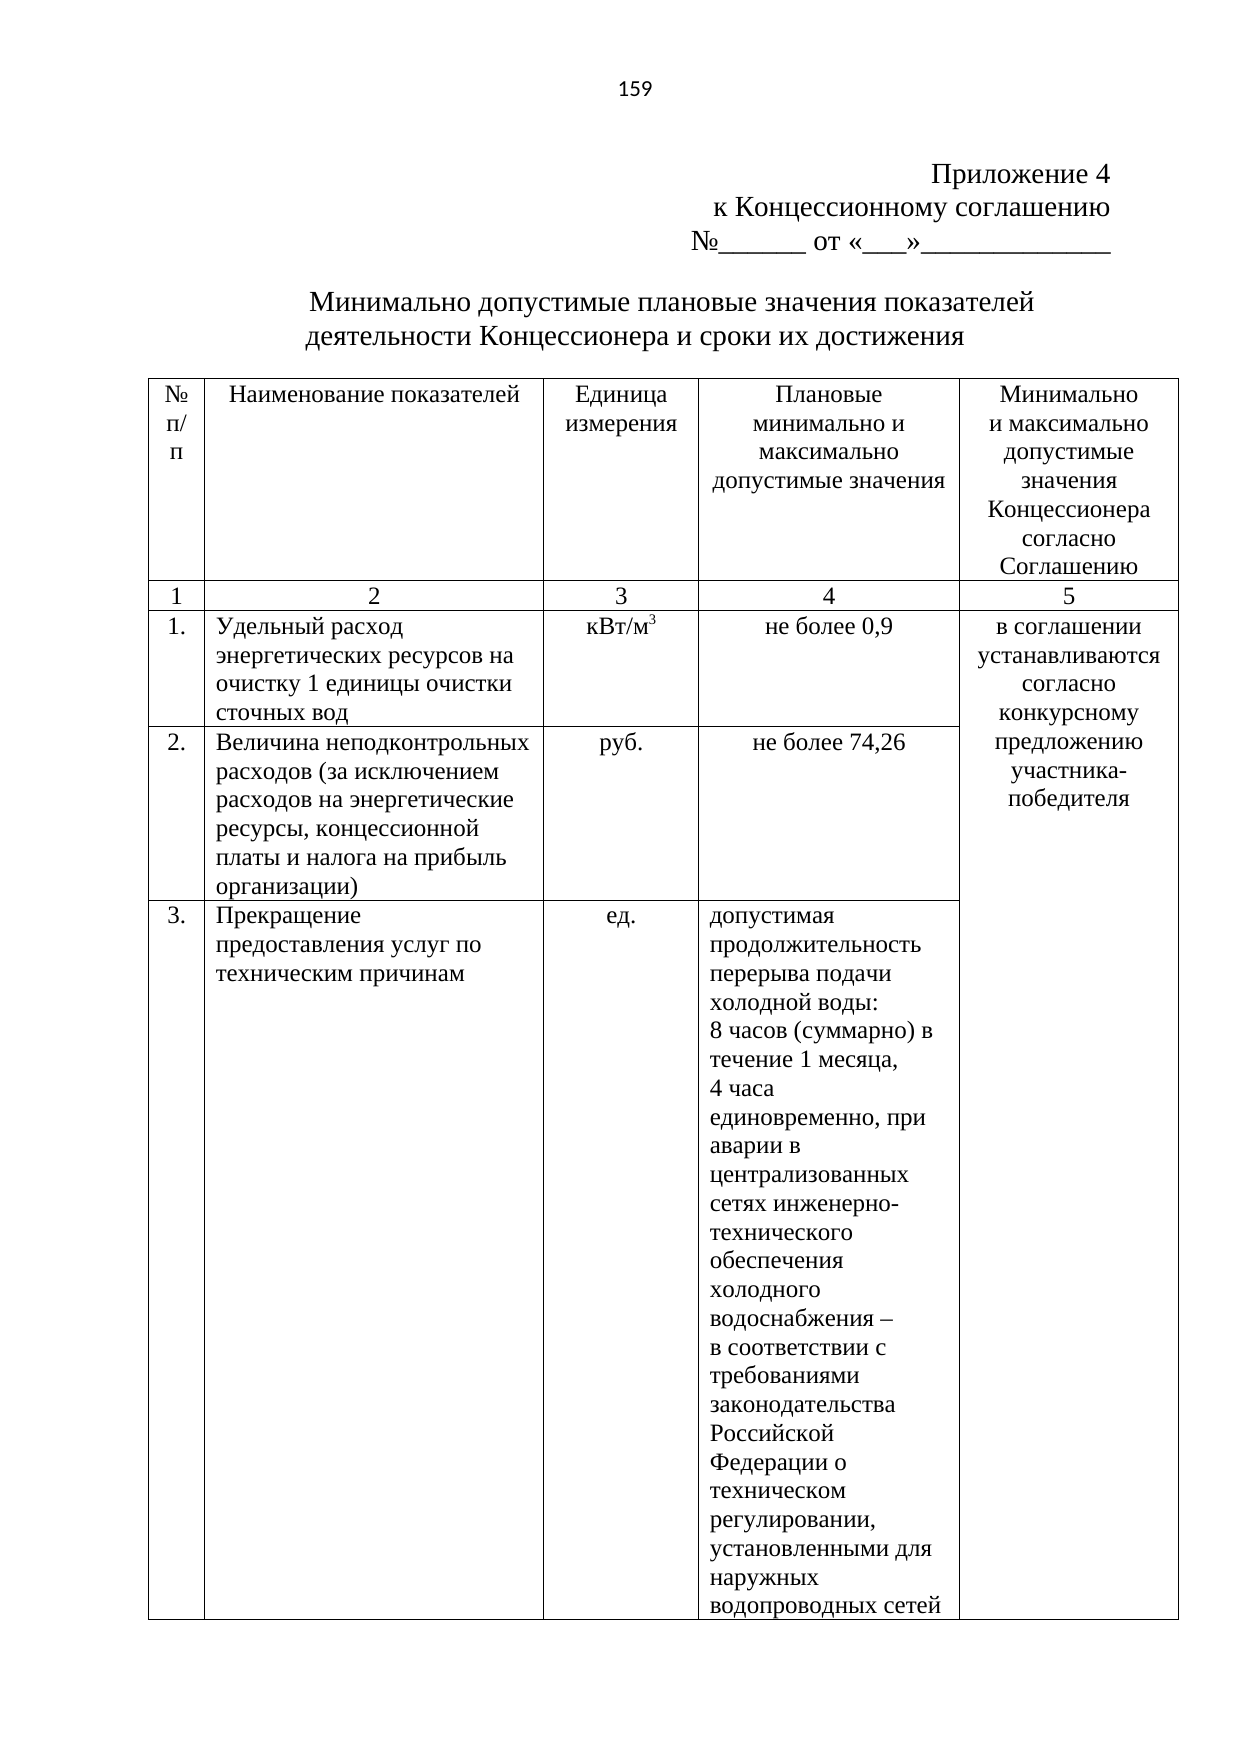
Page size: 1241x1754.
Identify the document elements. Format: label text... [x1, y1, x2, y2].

text Минимально допустимые плановые значения показателей деятельности Концессионера и сроки их достижения [159, 284, 1110, 352]
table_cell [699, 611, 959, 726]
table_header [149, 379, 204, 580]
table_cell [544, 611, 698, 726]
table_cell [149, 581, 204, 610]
text №______ от «___»_____________ [159, 223, 1110, 256]
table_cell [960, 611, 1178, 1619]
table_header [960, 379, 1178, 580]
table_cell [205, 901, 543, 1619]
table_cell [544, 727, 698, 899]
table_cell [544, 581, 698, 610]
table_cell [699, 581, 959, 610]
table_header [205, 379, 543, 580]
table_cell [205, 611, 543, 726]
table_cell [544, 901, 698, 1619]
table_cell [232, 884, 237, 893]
text Приложение 4 [159, 156, 1110, 189]
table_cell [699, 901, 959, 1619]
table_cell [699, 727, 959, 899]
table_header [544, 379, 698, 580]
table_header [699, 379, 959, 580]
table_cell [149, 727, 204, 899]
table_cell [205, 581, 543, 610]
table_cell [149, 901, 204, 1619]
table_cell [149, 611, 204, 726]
text к Концессионному соглашению [159, 189, 1110, 223]
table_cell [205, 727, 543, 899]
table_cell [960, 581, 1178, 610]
